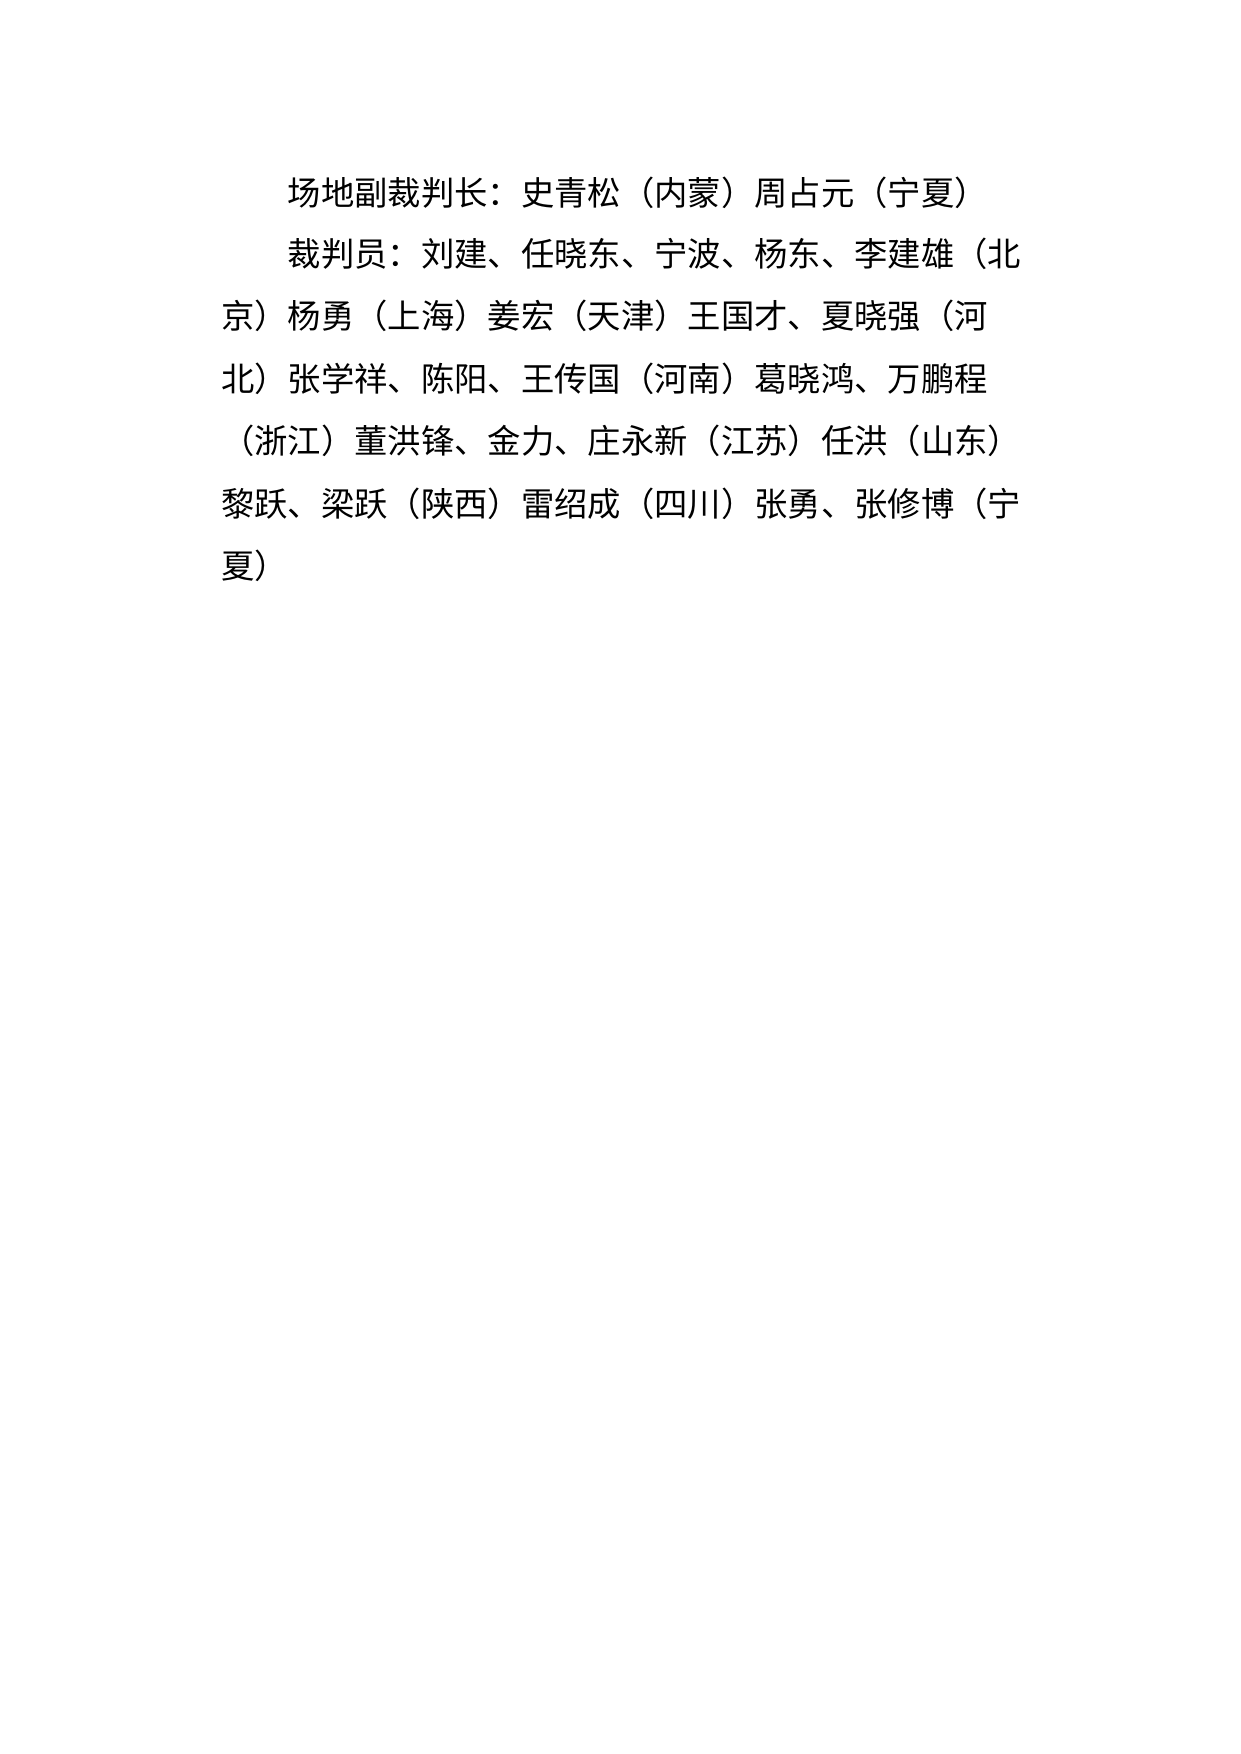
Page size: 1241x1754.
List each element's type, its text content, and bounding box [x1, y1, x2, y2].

text 裁判员：刘建、任晓东、宁波、杨东、李建雄（北京）杨勇（上海）姜宏（天津）王国才、夏晓强（河北）张学祥、陈阳、王传国（河南）葛晓鸿、万鹏程（浙江）董洪锋、金力、庄永新（江苏）任洪（山东）黎跃、梁跃（陕西）雷绍成（四川）张勇、张修博（宁夏） [221, 216, 1053, 591]
text 场地副裁判长：史青松（内蒙）周占元（宁夏） [187, 162, 1053, 216]
